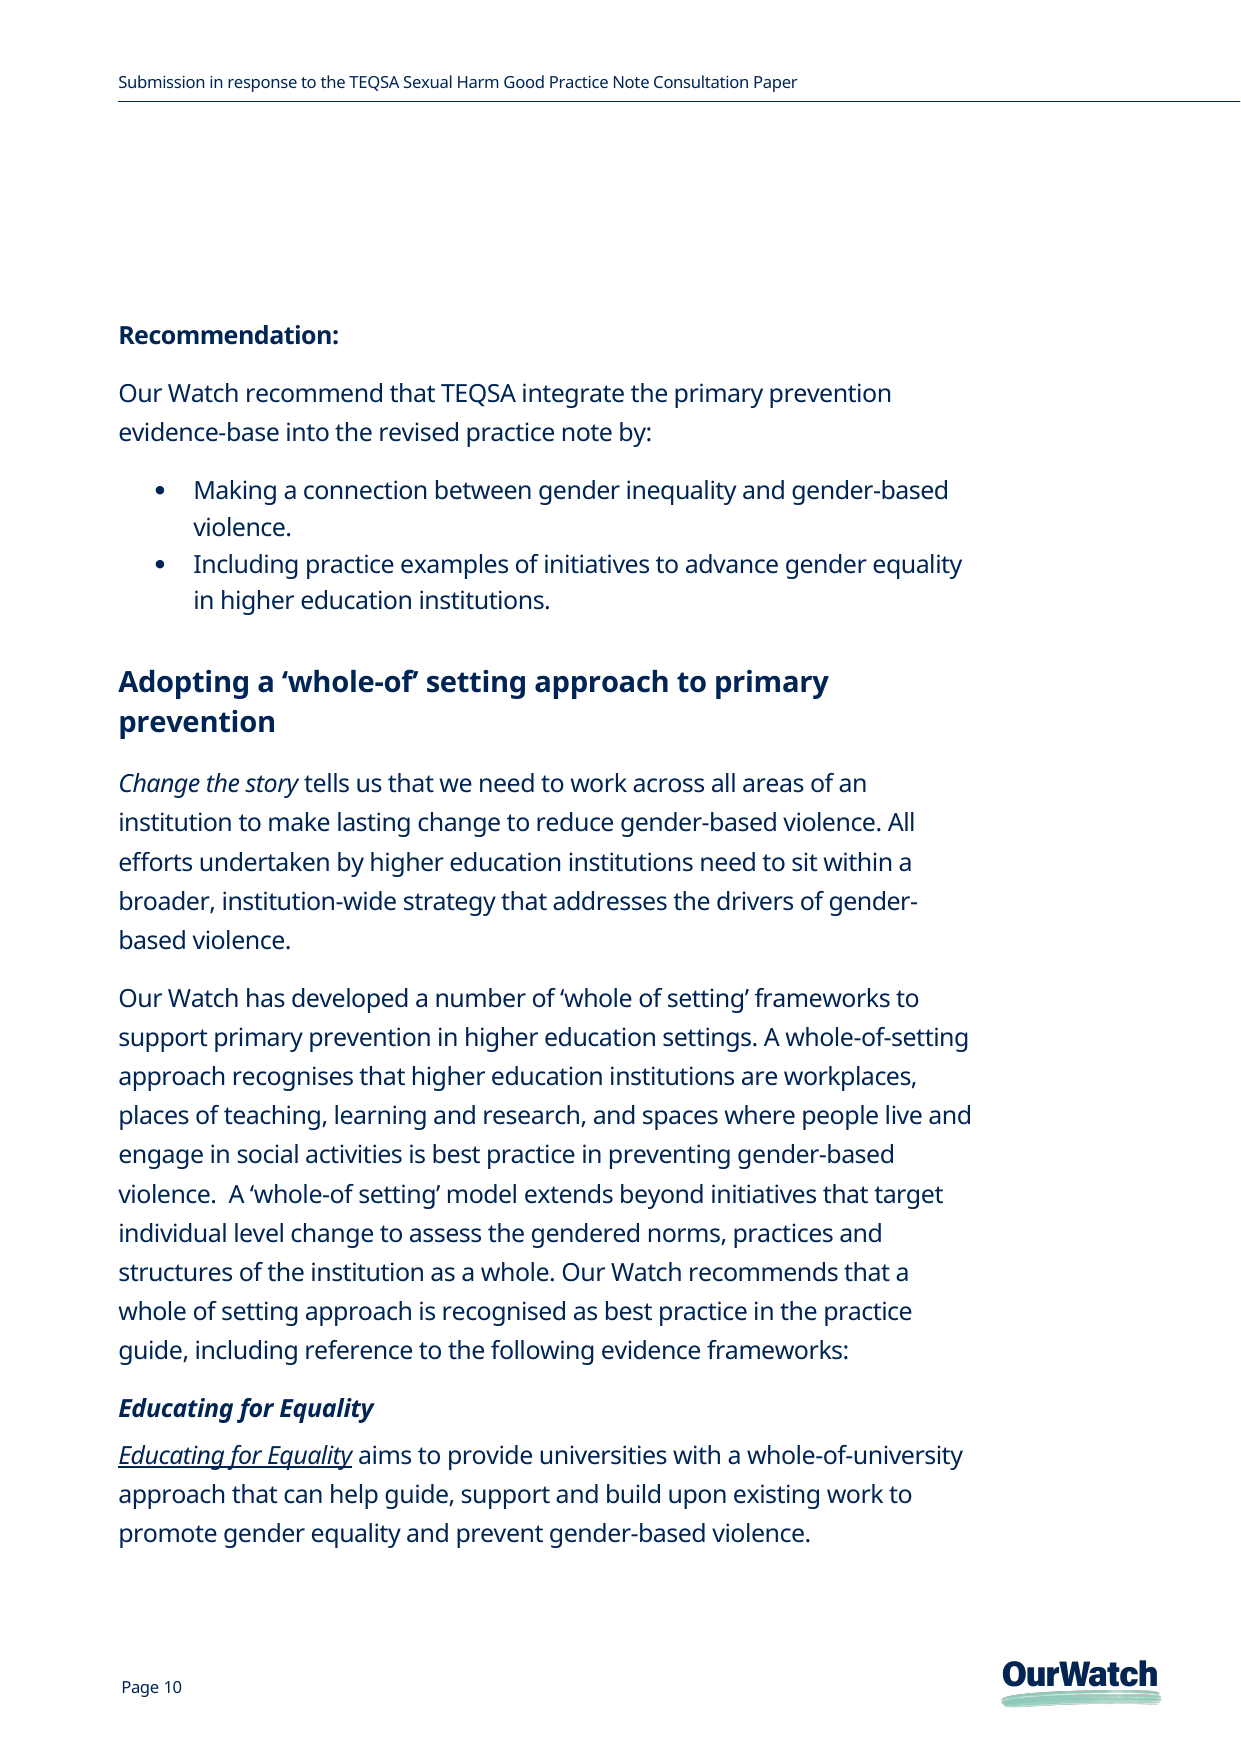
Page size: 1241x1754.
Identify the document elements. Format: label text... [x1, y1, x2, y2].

subtitle Educating for Equality [118, 1391, 974, 1425]
text Our Watch recommend that TEQSA integrate the primary prevention evidence-base into the revised practice note by: [118, 376, 974, 449]
text Recommendation: [118, 318, 974, 352]
list Including practice examples of initiatives to advance gender equality in higher education institutions. [156, 546, 974, 617]
text Our Watch has developed a number of ‘whole of setting’ frameworks to support primary prevention in higher education settings. A whole-of-setting approach recognises that higher education institutions are workplaces, places of teaching, learning and research, and spaces where people live and engage in social activities is best practice in preventing gender-based violence. A ‘whole-of setting’ model extends beyond initiatives that target individual level change to assess the gendered norms, practices and structures of the institution as a whole. Our Watch recommends that a whole of setting approach is recognised as best practice in the practice guide, including reference to the following evidence frameworks: [118, 980, 974, 1367]
picture [978, 1637, 1182, 1732]
text Educating for Equality aims to provide universities with a whole-of-university approach that can help guide, support and build upon existing work to promote gender equality and prevent gender-based violence. [118, 1437, 974, 1550]
subtitle Adopting a ‘whole-of’ setting approach to primary prevention [118, 661, 974, 741]
text Change the story tells us that we need to work across all areas of an institution to make lasting change to reduce gender-based violence. All efforts undertaken by higher education institutions need to sit within a broader, institution-wide strategy that addresses the drivers of gender-based violence. [118, 766, 974, 957]
list Making a connection between gender inequality and gender-based violence. [156, 473, 974, 543]
